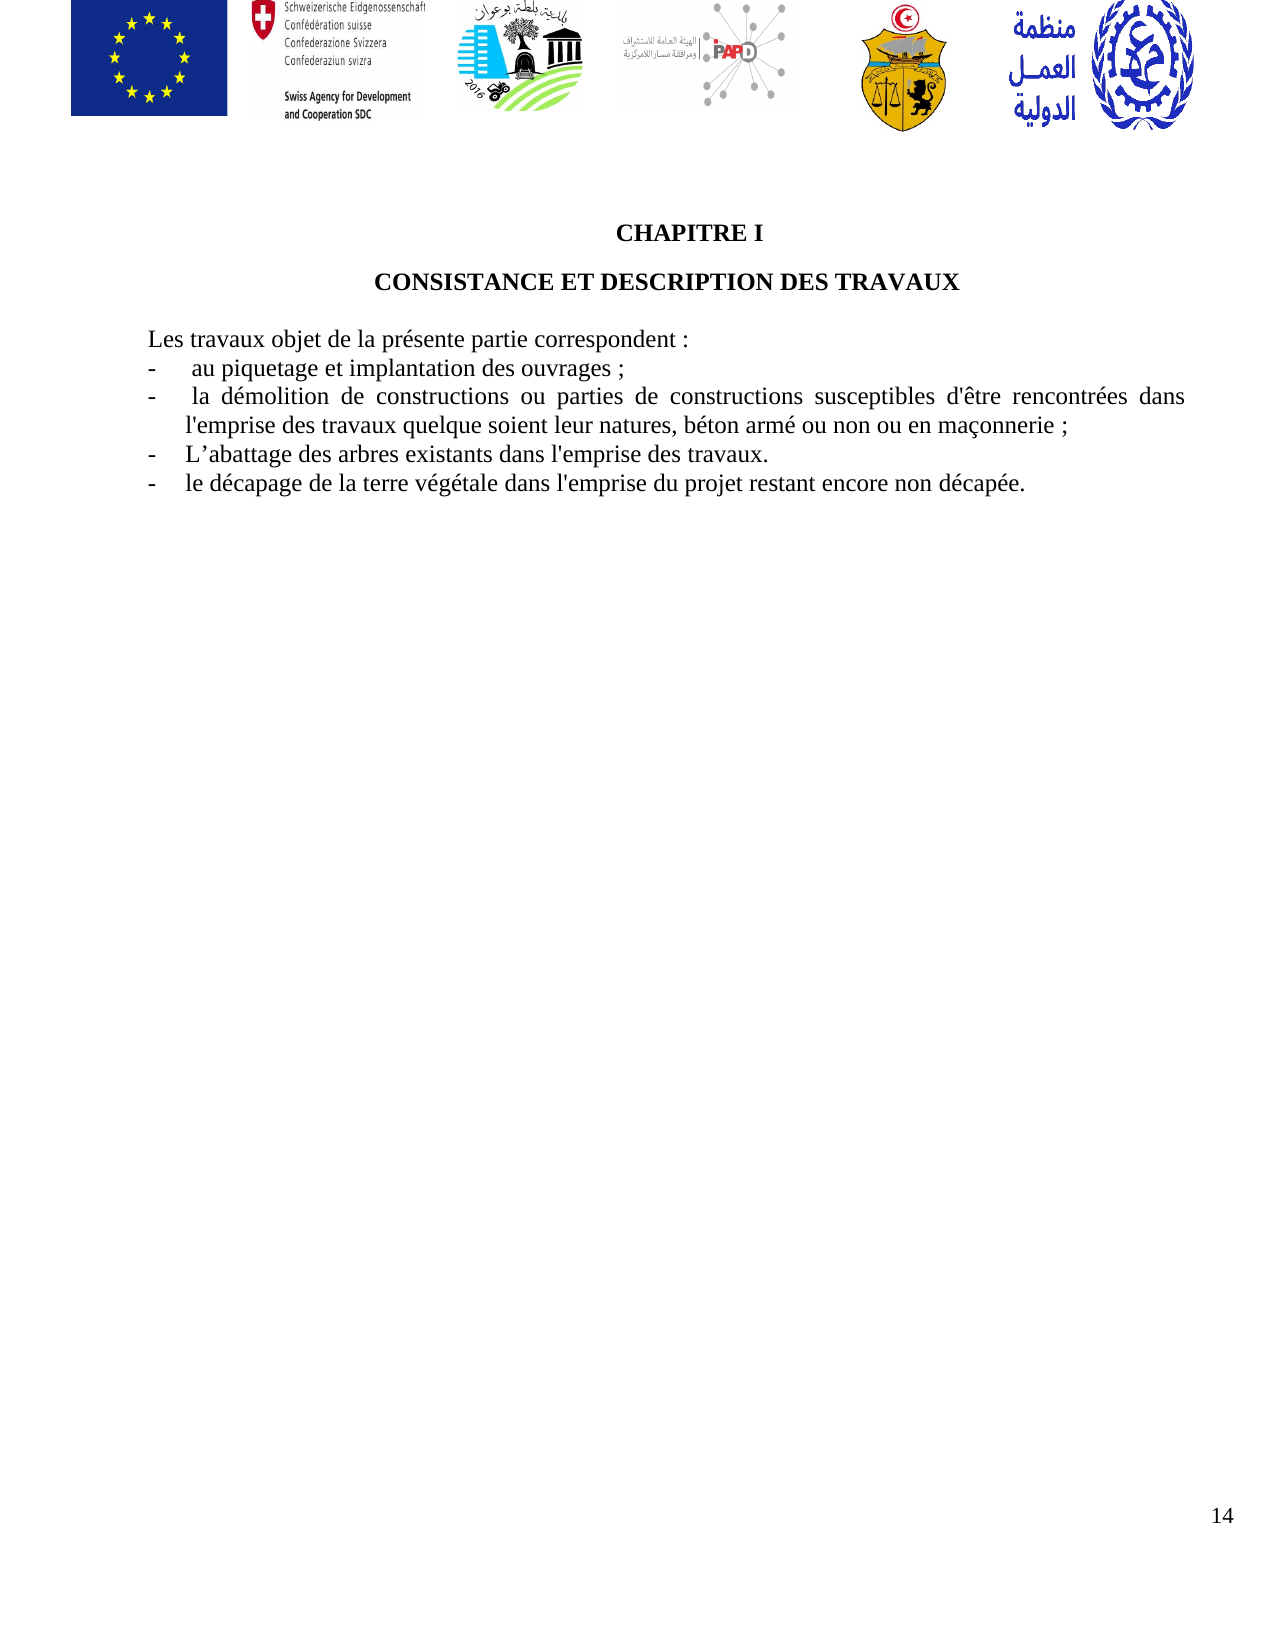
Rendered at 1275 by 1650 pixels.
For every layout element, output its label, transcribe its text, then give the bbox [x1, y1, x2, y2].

list la démolition de constructions ou parties de constructions susceptibles d'être rencontrées dans l'emprise des travaux quelque soient leur natures, béton armé ou non ou en maçonnerie ; [148, 381, 1186, 439]
picture [829, 0, 977, 136]
list L’abattage des arbres existants dans l'emprise des travaux. [148, 439, 1233, 468]
text CONSISTANCE ET DESCRIPTION DES TRAVAUX [158, 267, 1176, 296]
list au piquetage et implantation des ouvrages ; [148, 353, 1233, 381]
picture [457, 60, 474, 64]
picture [1009, 0, 1194, 130]
picture [251, 0, 426, 121]
text Les travaux objet de la présente partie correspondent : [148, 324, 1233, 353]
picture [457, 0, 583, 111]
list le décapage de la terre végétale dans l'emprise du projet restant encore non décapée. [148, 468, 1233, 496]
subtitle CHAPITRE I [203, 218, 1176, 246]
picture [613, 0, 797, 111]
